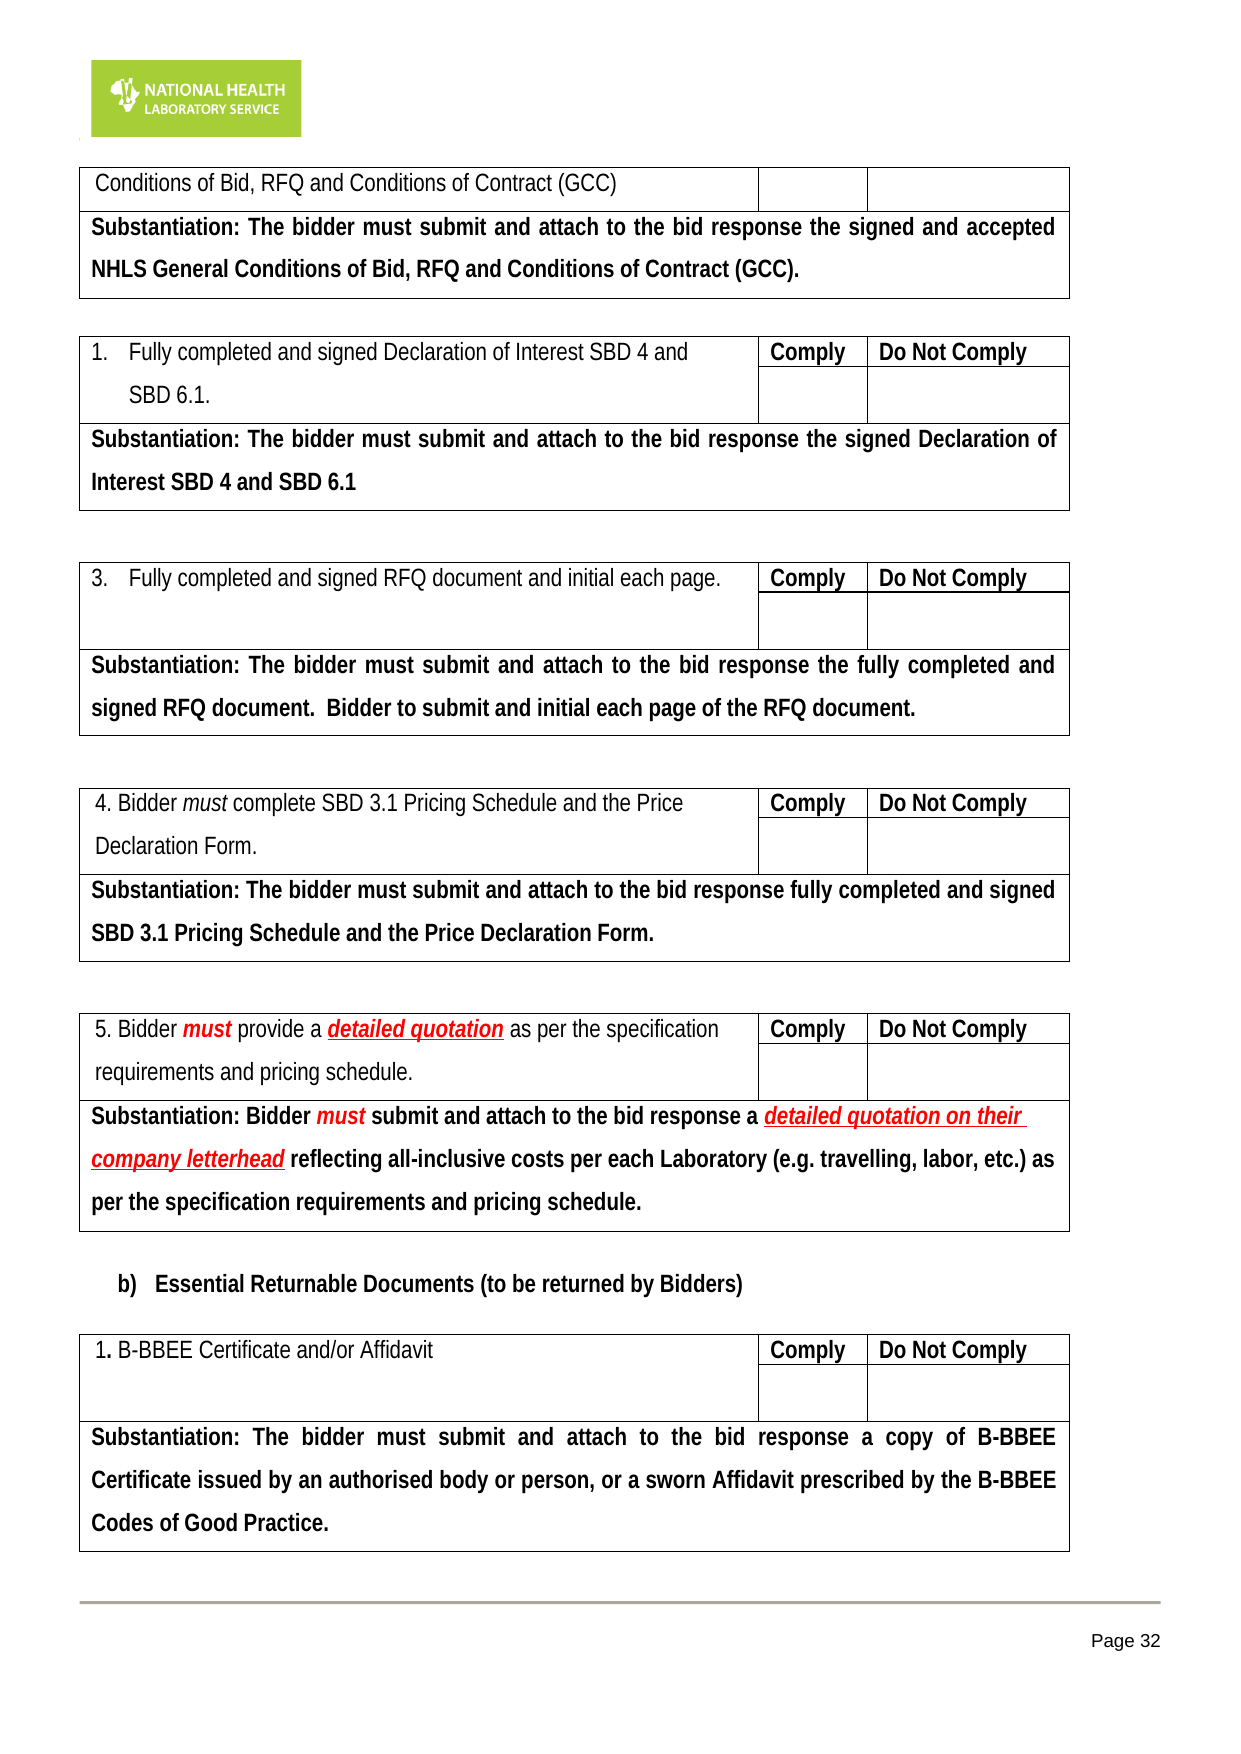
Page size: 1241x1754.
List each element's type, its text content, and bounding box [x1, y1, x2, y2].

table_header 4. Bidder must complete SBD 3.1 Pricing Schedule and the Price Declaration Form. [80, 789, 758, 874]
table_header Do Not Comply [868, 1335, 1069, 1364]
table_cell [759, 1365, 867, 1421]
list Essential Returnable Documents (to be returned by Bidders) [117, 1268, 1161, 1297]
table_cell Substantiation: Bidder must submit and attach to the bid response a detailed quotation on their company letterhead reflecting all-inclusive costs per each Laboratory (e.g. travelling, labor, etc.) as per the specification requirements and pricing schedule. [80, 1101, 1069, 1231]
table_header Fully completed and signed Declaration of Interest SBD 4 and SBD 6.1. [80, 337, 758, 423]
table_header Do Not Comply [868, 563, 1069, 591]
table_cell [868, 1365, 1069, 1421]
table_cell [868, 1044, 1069, 1100]
table_cell Substantiation: The bidder must submit and attach to the bid response a copy of B-BBEE Certificate issued by an authorised body or person, or a sworn Affidavit prescribed by the B-BBEE Codes of Good Practice. [80, 1422, 1069, 1551]
table_header Comply [759, 337, 867, 366]
table_cell [759, 168, 867, 211]
table_header Do Not Comply [868, 337, 1069, 366]
table_cell Substantiation: The bidder must submit and attach to the bid response the signed and accepted NHLS General Conditions of Bid, RFQ and Conditions of Contract (GCC). [80, 212, 1069, 297]
table_header Comply [759, 789, 867, 817]
table_header Comply [759, 1335, 867, 1364]
table_header Do Not Comply [868, 789, 1069, 817]
table_cell Substantiation: The bidder must submit and attach to the bid response the fully completed and signed RFQ document. Bidder to submit and initial each page of the RFQ document. [80, 650, 1069, 735]
table_cell [759, 1044, 867, 1100]
table_cell [759, 818, 867, 874]
table_cell [759, 367, 867, 423]
picture [91, 60, 302, 137]
table_header Do Not Comply [868, 1014, 1069, 1043]
table_cell [868, 367, 1069, 423]
table_header Fully completed and signed RFQ document and initial each page. [80, 563, 758, 648]
table_cell [759, 593, 867, 648]
table_cell [868, 818, 1069, 874]
table_header Comply [759, 1014, 867, 1043]
table_cell Substantiation: The bidder must submit and attach to the bid response the signed Declaration of Interest SBD 4 and SBD 6.1 [80, 424, 1069, 510]
table_header 1. B-BBEE Certificate and/or Affidavit [80, 1335, 758, 1421]
table_cell [868, 168, 1069, 211]
table_cell [868, 593, 1069, 648]
table_header 5. Bidder must provide a detailed quotation as per the specification requirements and pricing schedule. [80, 1014, 758, 1100]
table_header Comply [759, 563, 867, 591]
table_cell Substantiation: The bidder must submit and attach to the bid response fully completed and signed SBD 3.1 Pricing Schedule and the Price Declaration Form. [80, 875, 1069, 961]
